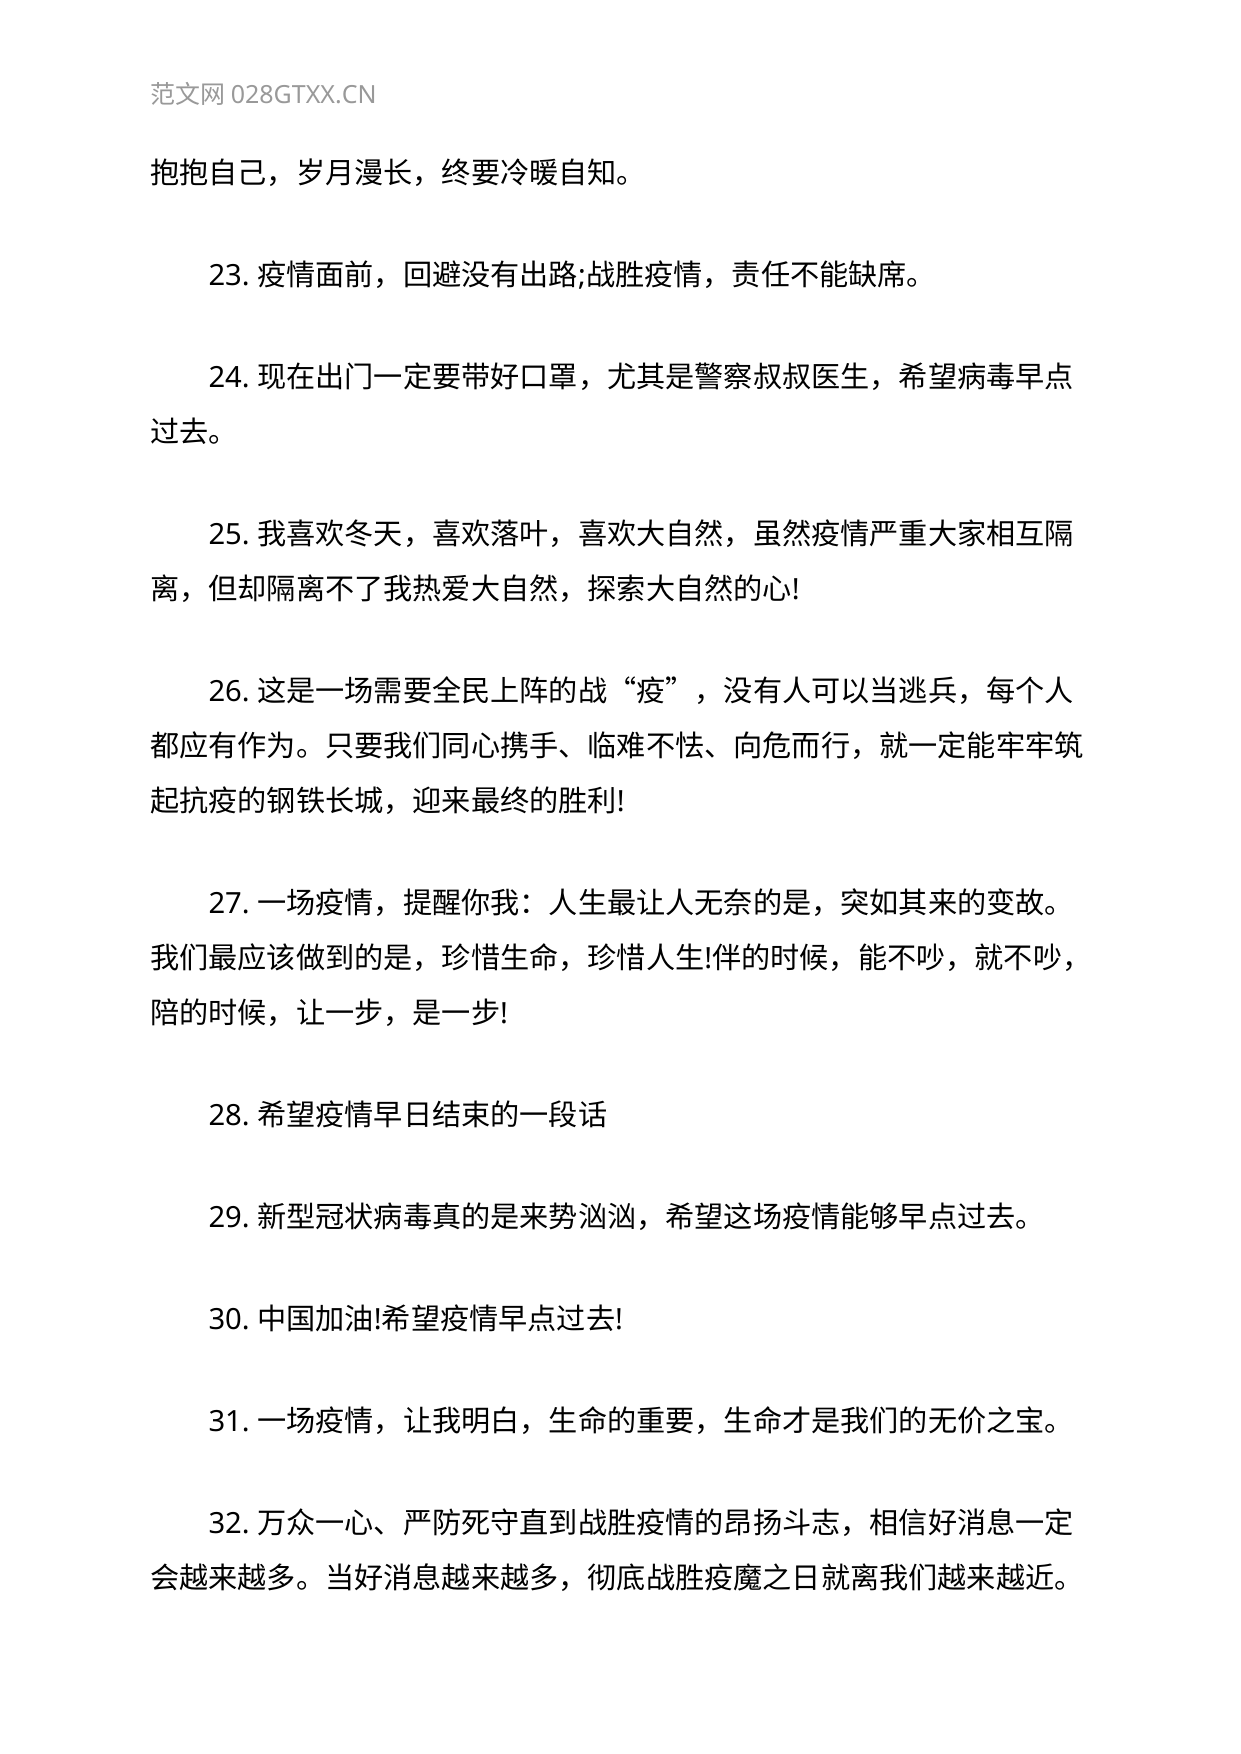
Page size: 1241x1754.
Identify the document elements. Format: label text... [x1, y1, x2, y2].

text 25. 我喜欢冬天，喜欢落叶，喜欢大自然，虽然疫情严重大家相互隔离，但却隔离不了我热爱大自然，探索大自然的心! [150, 511, 1090, 608]
text 30. 中国加油!希望疫情早点过去! [150, 1295, 1090, 1338]
text 26. 这是一场需要全民上阵的战“疫”，没有人可以当逃兵，每个人都应有作为。只要我们同心携手、临难不怯、向危而行，就一定能牢牢筑起抗疫的钢铁长城，迎来最终的胜利! [150, 667, 1090, 820]
text 27. 一场疫情，提醒你我：人生最让人无奈的是，突如其来的变故。我们最应该做到的是，珍惜生命，珍惜人生!伴的时候，能不吵，就不吵，陪的时候，让一步，是一步! [150, 879, 1090, 1032]
text 32. 万众一心、严防死守直到战胜疫情的昂扬斗志，相信好消息一定会越来越多。当好消息越来越多，彻底战胜疫魔之日就离我们越来越近。 [150, 1499, 1090, 1597]
text 24. 现在出门一定要带好口罩，尤其是警察叔叔医生，希望病毒早点过去。 [150, 354, 1090, 451]
text 28. 希望疫情早日结束的一段话 [150, 1091, 1090, 1134]
text 29. 新型冠状病毒真的是来势汹汹，希望这场疫情能够早点过去。 [150, 1193, 1090, 1236]
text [150, 150, 1090, 192]
text 23. 疫情面前，回避没有出路;战胜疫情，责任不能缺席。 [150, 252, 1090, 294]
text 31. 一场疫情，让我明白，生命的重要，生命才是我们的无价之宝。 [150, 1397, 1090, 1440]
